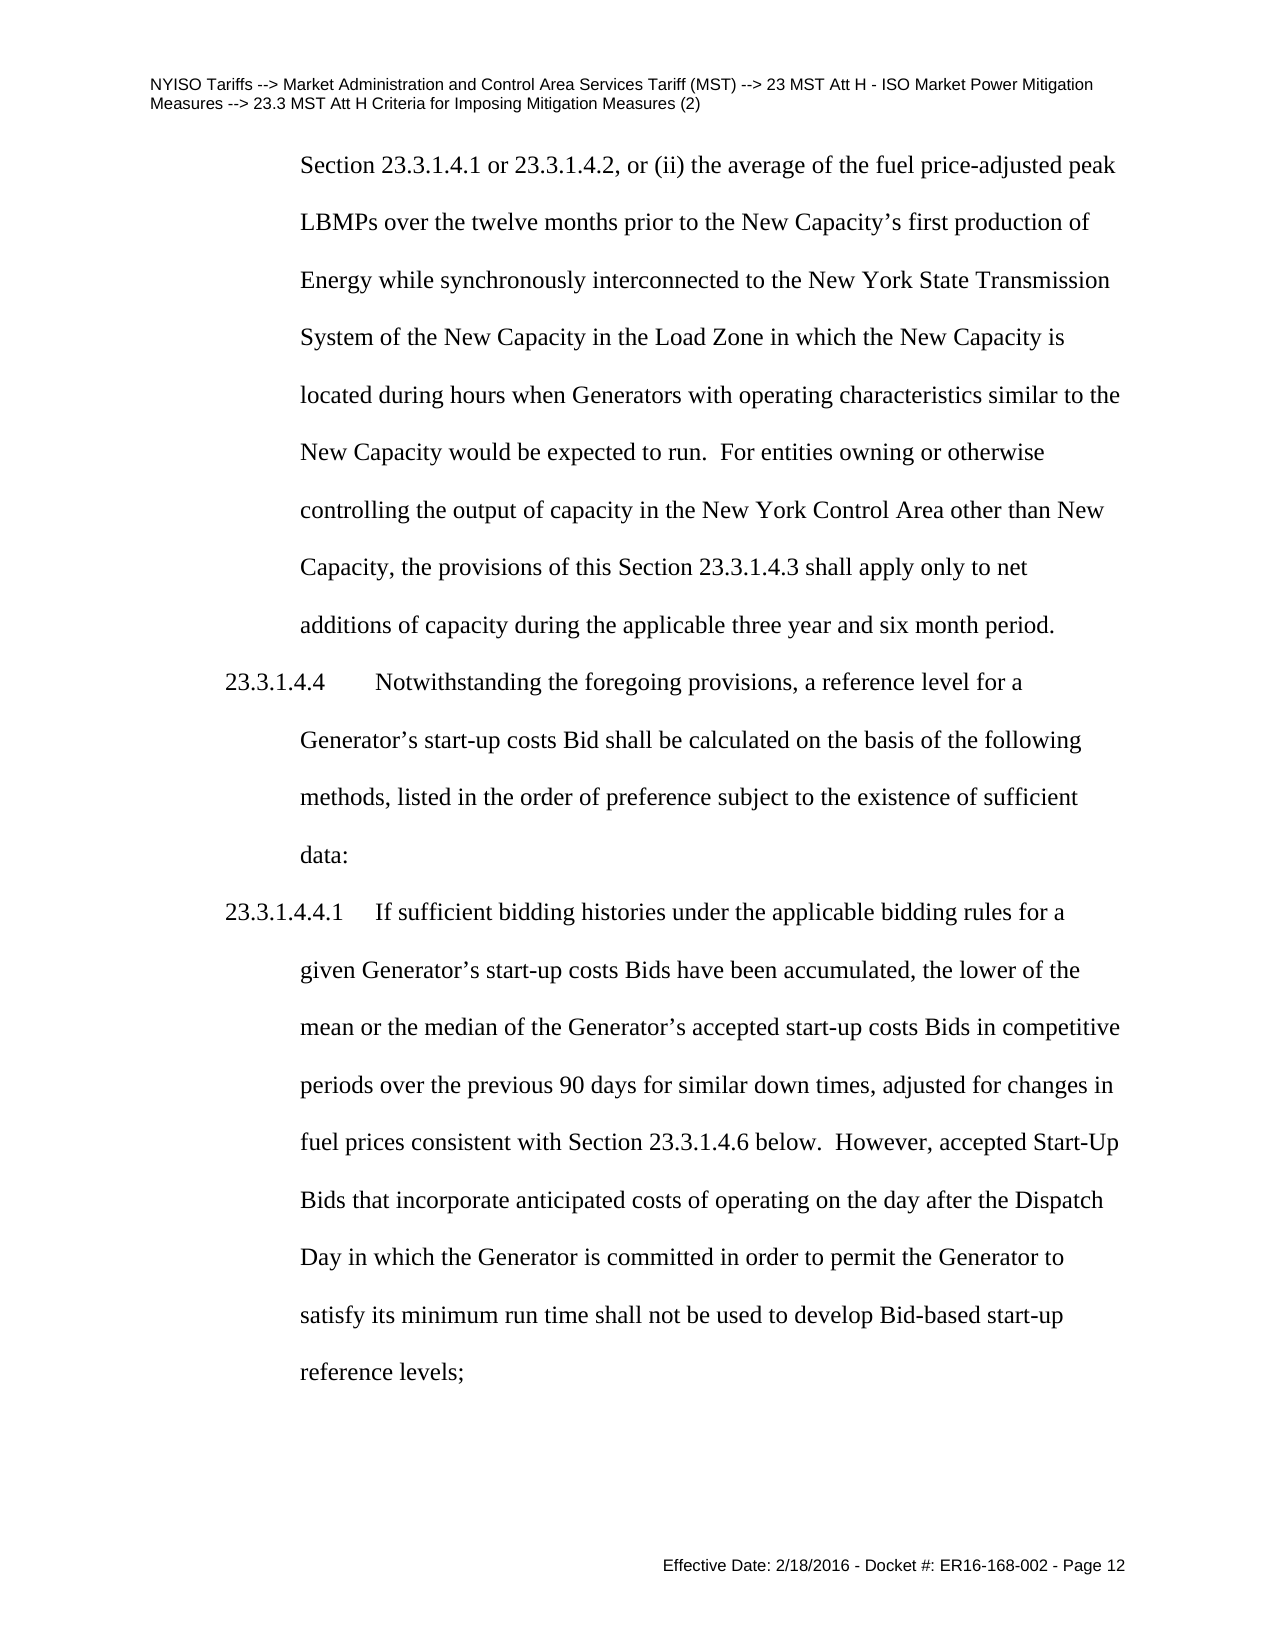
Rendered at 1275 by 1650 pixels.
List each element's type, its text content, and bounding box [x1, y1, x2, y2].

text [225, 150, 1125, 639]
text 23.3.1.4.4 Notwithstanding the foregoing provisions, a reference level for a Generator’s start-up costs Bid shall be calculated on the basis of the following methods, listed in the order of preference subject to the existence of sufficient data: [225, 667, 1125, 869]
text 23.3.1.4.4.1 If sufficient bidding histories under the applicable bidding rules for a given Generator’s start-up costs Bids have been accumulated, the lower of the mean or the median of the Generator’s accepted start-up costs Bids in competitive periods over the previous 90 days for similar down times, adjusted for changes in fuel prices consistent with Section 23.3.1.4.6 below. However, accepted Start-Up Bids that incorporate anticipated costs of operating on the day after the Dispatch Day in which the Generator is committed in order to permit the Generator to satisfy its minimum run time shall not be used to develop Bid-based start-up reference levels; [225, 897, 1125, 1386]
